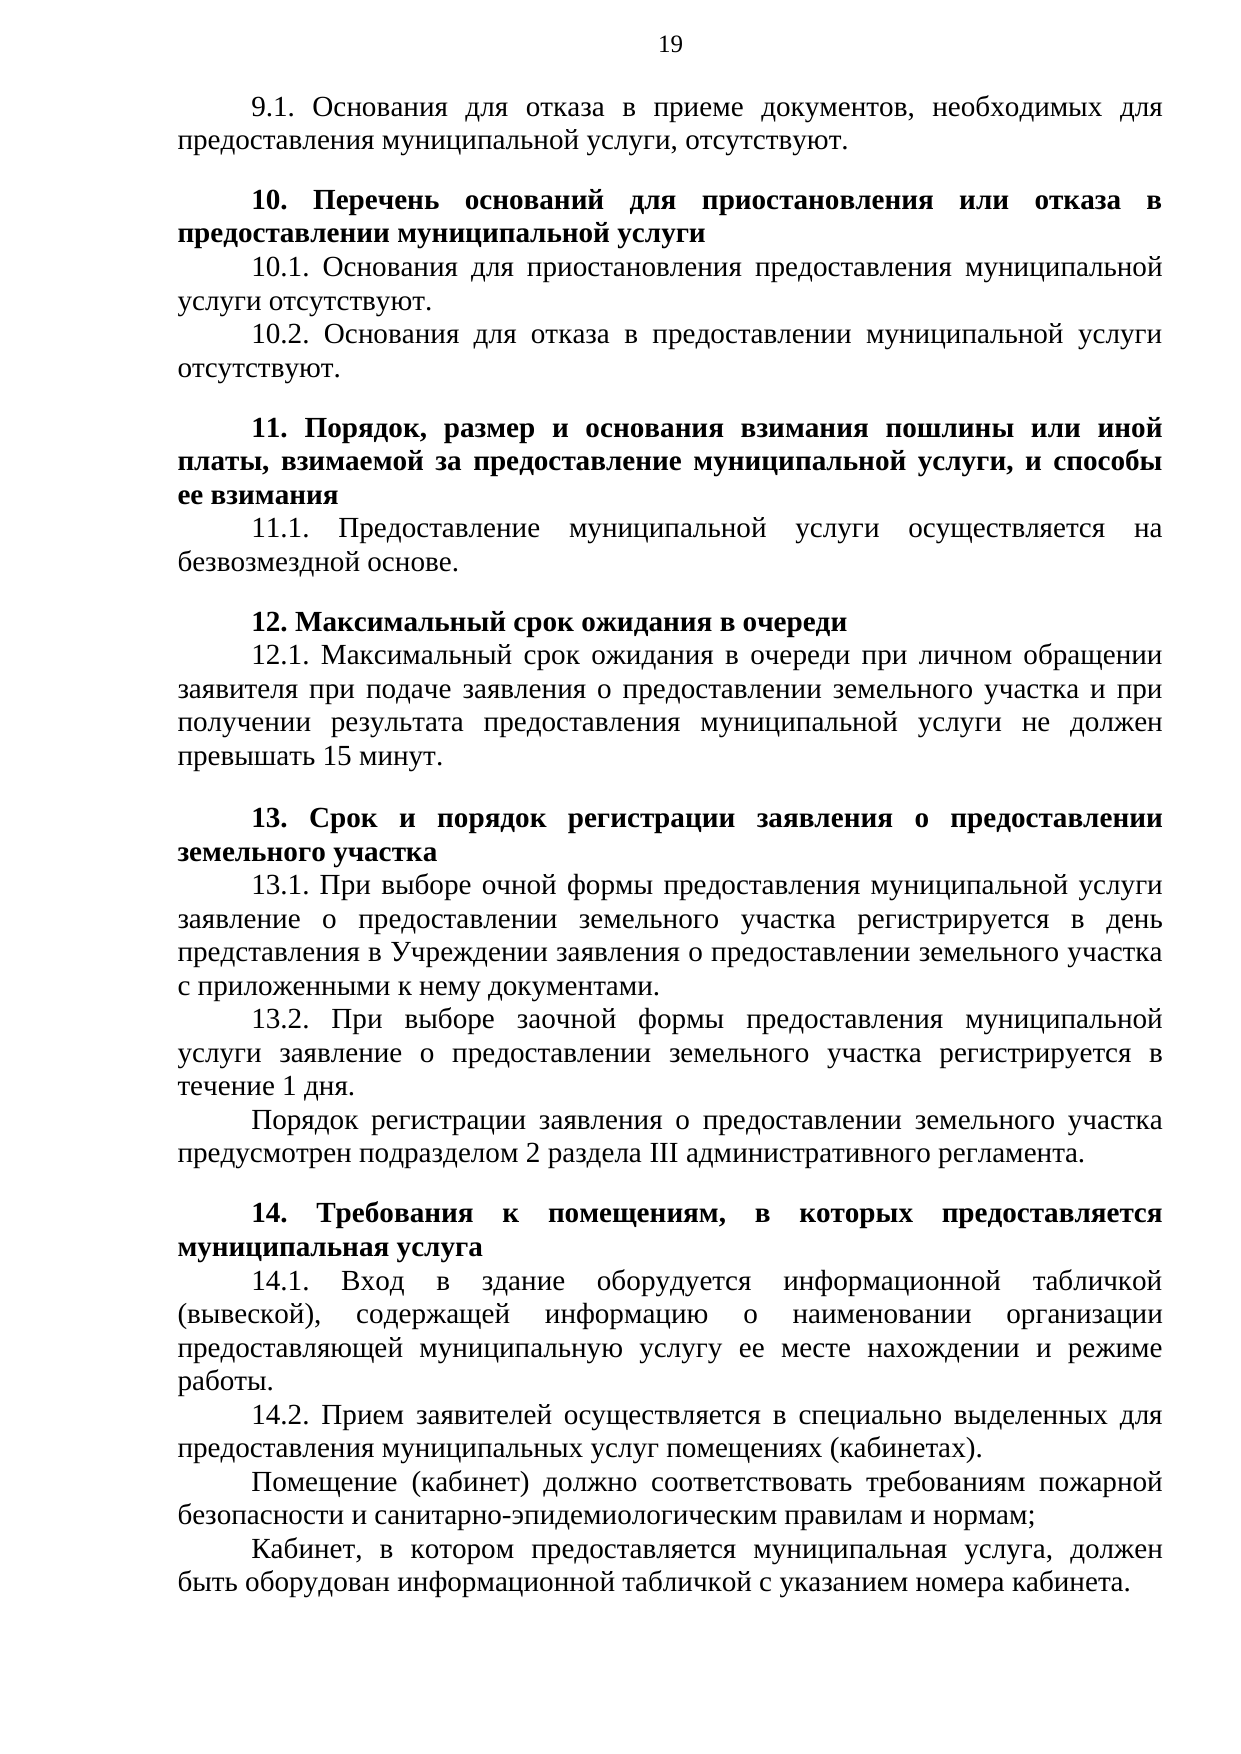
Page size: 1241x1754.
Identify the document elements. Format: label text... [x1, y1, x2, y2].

text 14.2. Прием заявителей осуществляется в специально выделенных для предоставления муниципальных услуг помещениях (кабинетах). [177, 1397, 1163, 1464]
text 12.1. Максимальный срок ожидания в очереди при личном обращении заявителя при подаче заявления о предоставлении земельного участка и при получении результата предоставления муниципальной услуги не должен превышать 15 минут. [177, 637, 1163, 771]
text 10. Перечень оснований для приостановления или отказа в предоставлении муниципальной услуги [177, 182, 1163, 249]
text 10.1. Основания для приостановления предоставления муниципальной услуги отсутствуют. [177, 249, 1163, 316]
text 13.1. При выборе очной формы предоставления муниципальной услуги заявление о предоставлении земельного участка регистрируется в день представления в Учреждении заявления о предоставлении земельного участка с приложенными к нему документами. [177, 867, 1163, 1001]
text 11. Порядок, размер и основания взимания пошлины или иной платы, взимаемой за предоставление муниципальной услуги, и способы ее взимания [177, 410, 1163, 510]
text 10.2. Основания для отказа в предоставлении муниципальной услуги отсутствуют. [177, 316, 1163, 383]
text 9.1. Основания для отказа в приеме документов, необходимых для предоставления муниципальной услуги, отсутствуют. [177, 89, 1163, 156]
text 11.1. Предоставление муниципальной услуги осуществляется на безвозмездной основе. [177, 510, 1163, 577]
text Кабинет, в котором предоставляется муниципальная услуга, должен быть оборудован информационной табличкой с указанием номера кабинета. [177, 1531, 1163, 1598]
text 13.2. При выборе заочной формы предоставления муниципальной услуги заявление о предоставлении земельного участка регистрируется в течение 1 дня. [177, 1001, 1163, 1102]
text 13. Срок и порядок регистрации заявления о предоставлении земельного участка [177, 800, 1163, 867]
text 14. Требования к помещениям, в которых предоставляется муниципальная услуга [177, 1196, 1163, 1263]
text Помещение (кабинет) должно соответствовать требованиям пожарной безопасности и санитарно-эпидемиологическим правилам и нормам; [177, 1464, 1163, 1531]
text Порядок регистрации заявления о предоставлении земельного участка предусмотрен подразделом 2 раздела III административного регламента. [177, 1102, 1163, 1169]
text 14.1. Вход в здание оборудуется информационной табличкой (вывеской), содержащей информацию о наименовании организации предоставляющей муниципальную услугу ее месте нахождении и режиме работы. [177, 1263, 1163, 1397]
text 12. Максимальный срок ожидания в очереди [177, 604, 1163, 637]
